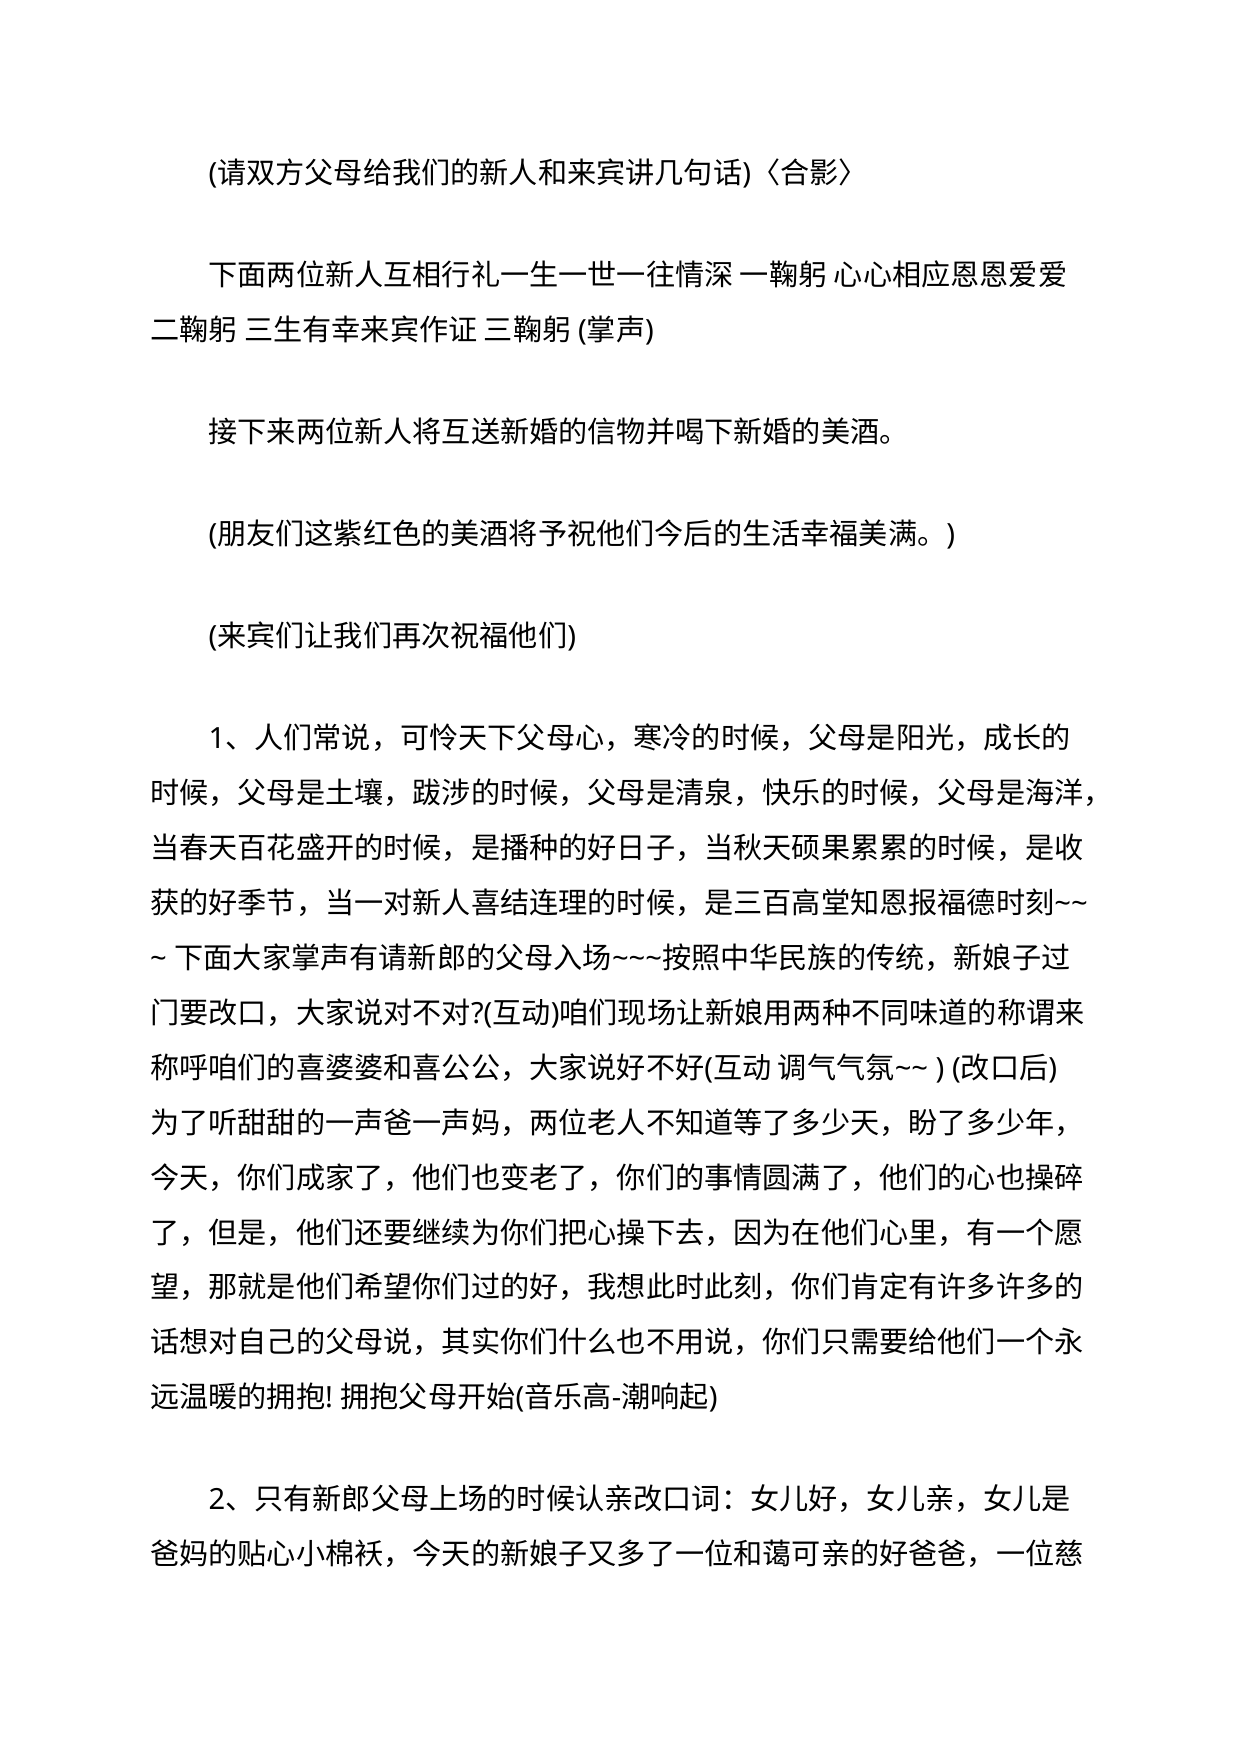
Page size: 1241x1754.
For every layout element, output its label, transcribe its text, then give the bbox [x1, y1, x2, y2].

text 接下来两位新人将互送新婚的信物并喝下新婚的美酒。 [150, 409, 1090, 451]
text 1、人们常说，可怜天下父母心，寒冷的时候，父母是阳光，成长的时候，父母是土壤，跋涉的时候，父母是清泉，快乐的时候，父母是海洋，当春天百花盛开的时候，是播种的好日子，当秋天硕果累累的时候，是收获的好季节，当一对新人喜结连理的时候，是三百高堂知恩报福德时刻~~~ 下面大家掌声有请新郎的父母入场~~~按照中华民族的传统，新娘子过门要改口，大家说对不对?(互动)咱们现场让新娘用两种不同味道的称谓来称呼咱们的喜婆婆和喜公公，大家说好不好(互动 调气气氛~~ ) (改口后) 为了听甜甜的一声爸一声妈，两位老人不知道等了多少天，盼了多少年，今天，你们成家了，他们也变老了，你们的事情圆满了，他们的心也操碎了，但是，他们还要继续为你们把心操下去，因为在他们心里，有一个愿望，那就是他们希望你们过的好，我想此时此刻，你们肯定有许多许多的话想对自己的父母说，其实你们什么也不用说，你们只需要给他们一个永远温暖的拥抱! 拥抱父母开始(音乐高-潮响起) [150, 714, 1090, 1416]
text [150, 1476, 1090, 1573]
text (来宾们让我们再次祝福他们) [150, 613, 1090, 655]
text (朋友们这紫红色的美酒将予祝他们今后的生活幸福美满。) [150, 511, 1090, 553]
text 下面两位新人互相行礼一生一世一往情深 一鞠躬 心心相应恩恩爱爱 二鞠躬 三生有幸来宾作证 三鞠躬 (掌声) [150, 252, 1090, 349]
text (请双方父母给我们的新人和来宾讲几句话)〈合影〉 [150, 150, 1090, 192]
